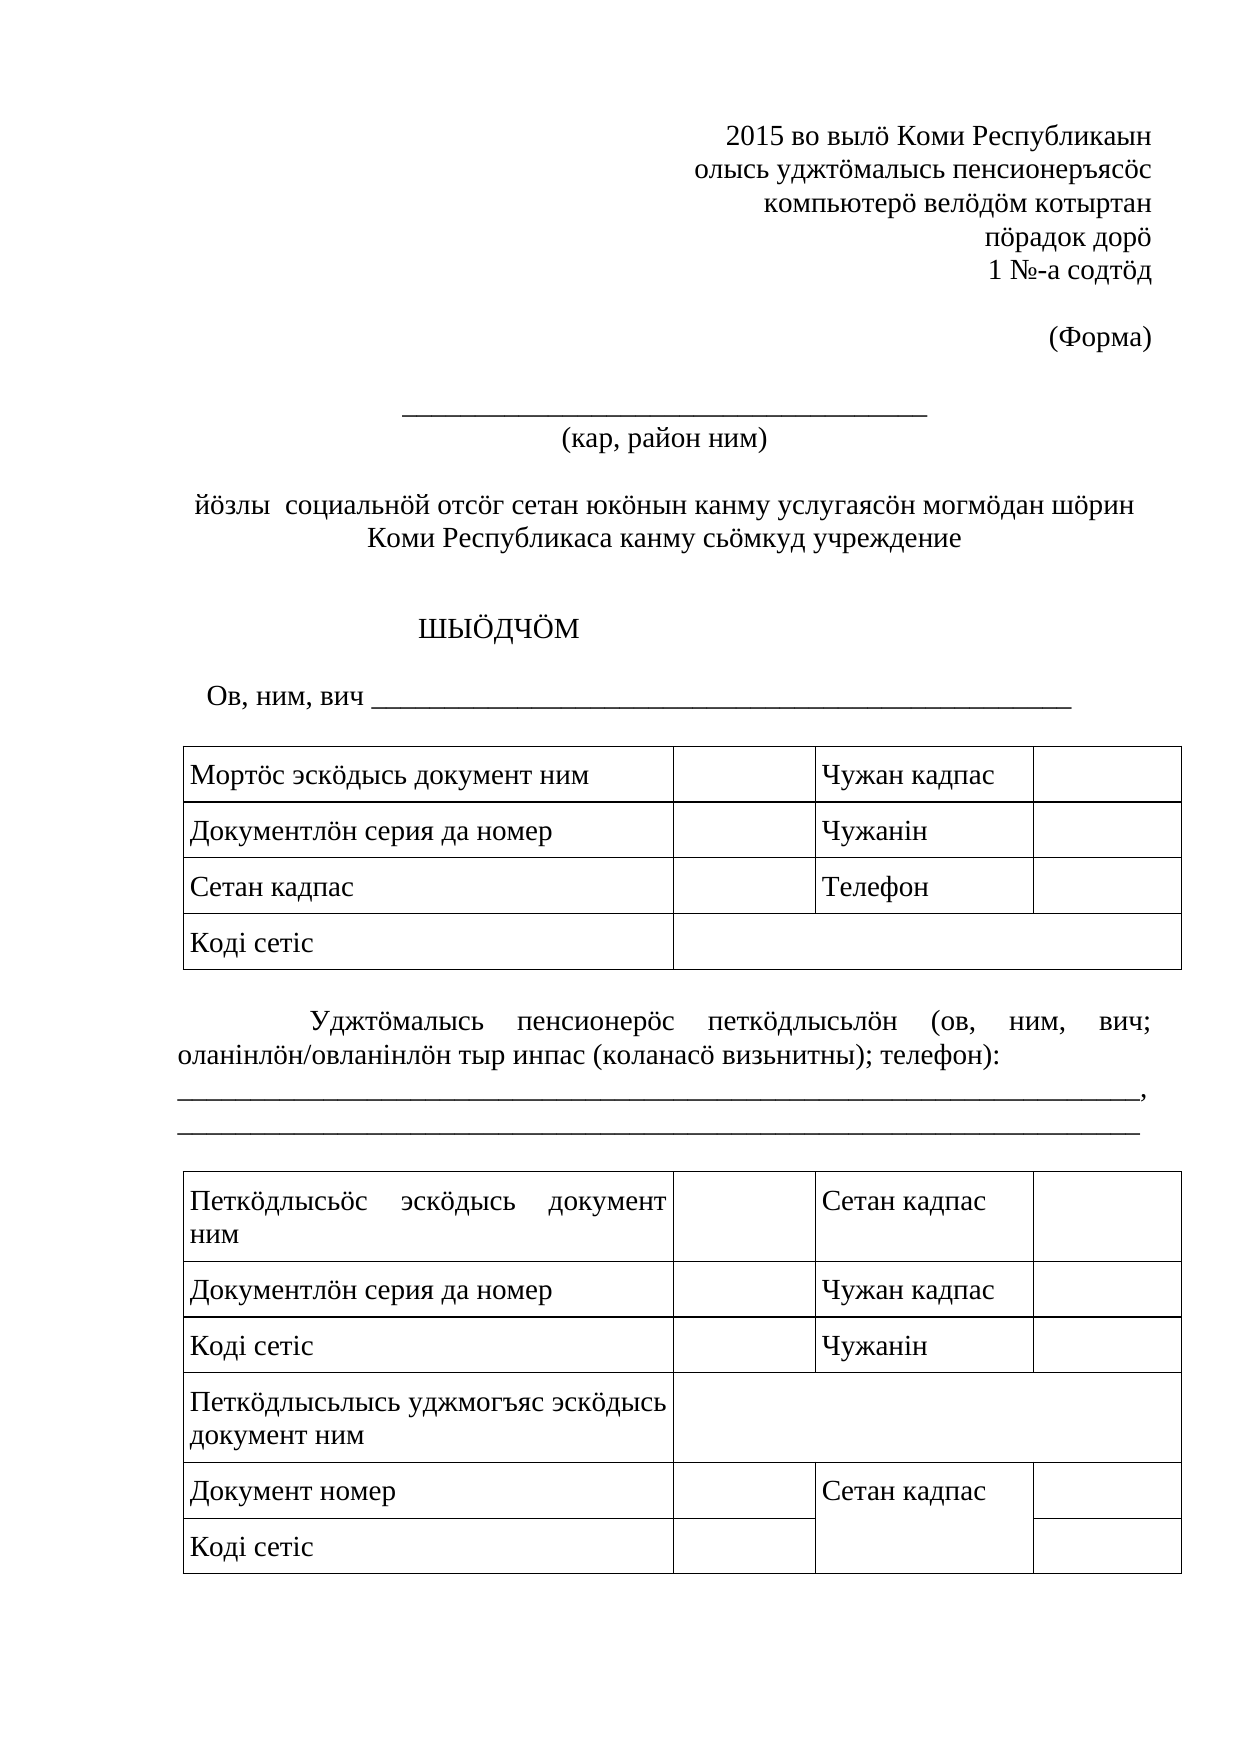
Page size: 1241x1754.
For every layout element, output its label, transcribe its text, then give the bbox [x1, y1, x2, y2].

table_cell [1034, 803, 1181, 857]
table_cell Коді сетіс [184, 1318, 673, 1372]
text пӧрадок дорӧ [177, 219, 1152, 252]
text 1 №-а содтӧд [177, 252, 1152, 286]
table_header Петкӧдлысьӧс эскӧдысь документ ним [184, 1172, 673, 1261]
table_cell [674, 914, 1181, 969]
table_header Чужан кадпас [816, 747, 1033, 801]
text ШЫӦДЧӦМ [177, 611, 1152, 645]
table_cell [1034, 1262, 1181, 1316]
table_cell [1034, 1519, 1181, 1573]
table_cell Телефон [816, 858, 1033, 913]
table_cell Документ номер [184, 1463, 673, 1517]
text ____________________________________ [177, 386, 1152, 420]
table_cell Чужанін [816, 1318, 1033, 1372]
text Коми Республикаса канму сьӧмкуд учреждение [177, 521, 1152, 554]
text (Форма) [177, 319, 1152, 353]
text Уджтӧмалысь пенсионерӧс петкӧдлысьлӧн (ов, ним, вич; оланінлӧн/овланінлӧн тыр инпас (коланасӧ визьнитны); телефон): [177, 1003, 1152, 1071]
text __________________________________________________________________, [177, 1071, 1152, 1104]
table_cell [674, 1519, 815, 1573]
table_cell Чужан кадпас [816, 1262, 1033, 1316]
text Ов, ним, вич ________________________________________________ [177, 678, 1152, 712]
text олысь уджтӧмалысь пенсионеръясӧс [177, 152, 1152, 185]
text __________________________________________________________________ [177, 1104, 1152, 1138]
table_cell Сетан кадпас [816, 1463, 1033, 1573]
table_cell Коді сетіс [184, 1519, 673, 1573]
table_cell Документлӧн серия да номер [184, 1262, 673, 1316]
table_header [1034, 1172, 1181, 1261]
table_header Мортӧс эскӧдысь документ ним [184, 747, 673, 801]
table_cell [674, 858, 815, 913]
table_cell [674, 1262, 815, 1316]
text йӧзлы социальнӧй отсӧг сетан юкӧнын канму услугаясӧн могмӧдан шӧрин [177, 487, 1152, 521]
table_cell [1034, 1463, 1181, 1517]
text (кар, район ним) [177, 420, 1152, 453]
table_header [674, 1172, 815, 1261]
text 2015 во вылӧ Коми Республикаын [177, 118, 1152, 152]
table_cell [674, 803, 815, 857]
table_cell [674, 1373, 1181, 1462]
text компьютерӧ велӧдӧм котыртан [177, 185, 1152, 219]
table_header Сетан кадпас [816, 1172, 1033, 1261]
table_cell [674, 1318, 815, 1372]
table_cell Чужанін [816, 803, 1033, 857]
table_header [1034, 747, 1181, 801]
table_cell Сетан кадпас [184, 858, 673, 913]
table_cell Коді сетіс [184, 914, 673, 969]
table_cell [1034, 1318, 1181, 1372]
table_header [674, 747, 815, 801]
table_cell [674, 1463, 815, 1517]
table_cell [1034, 858, 1181, 913]
table_cell Документлӧн серия да номер [184, 803, 673, 857]
table_cell Петкӧдлысьлысь уджмогъяс эскӧдысь документ ним [184, 1373, 673, 1462]
